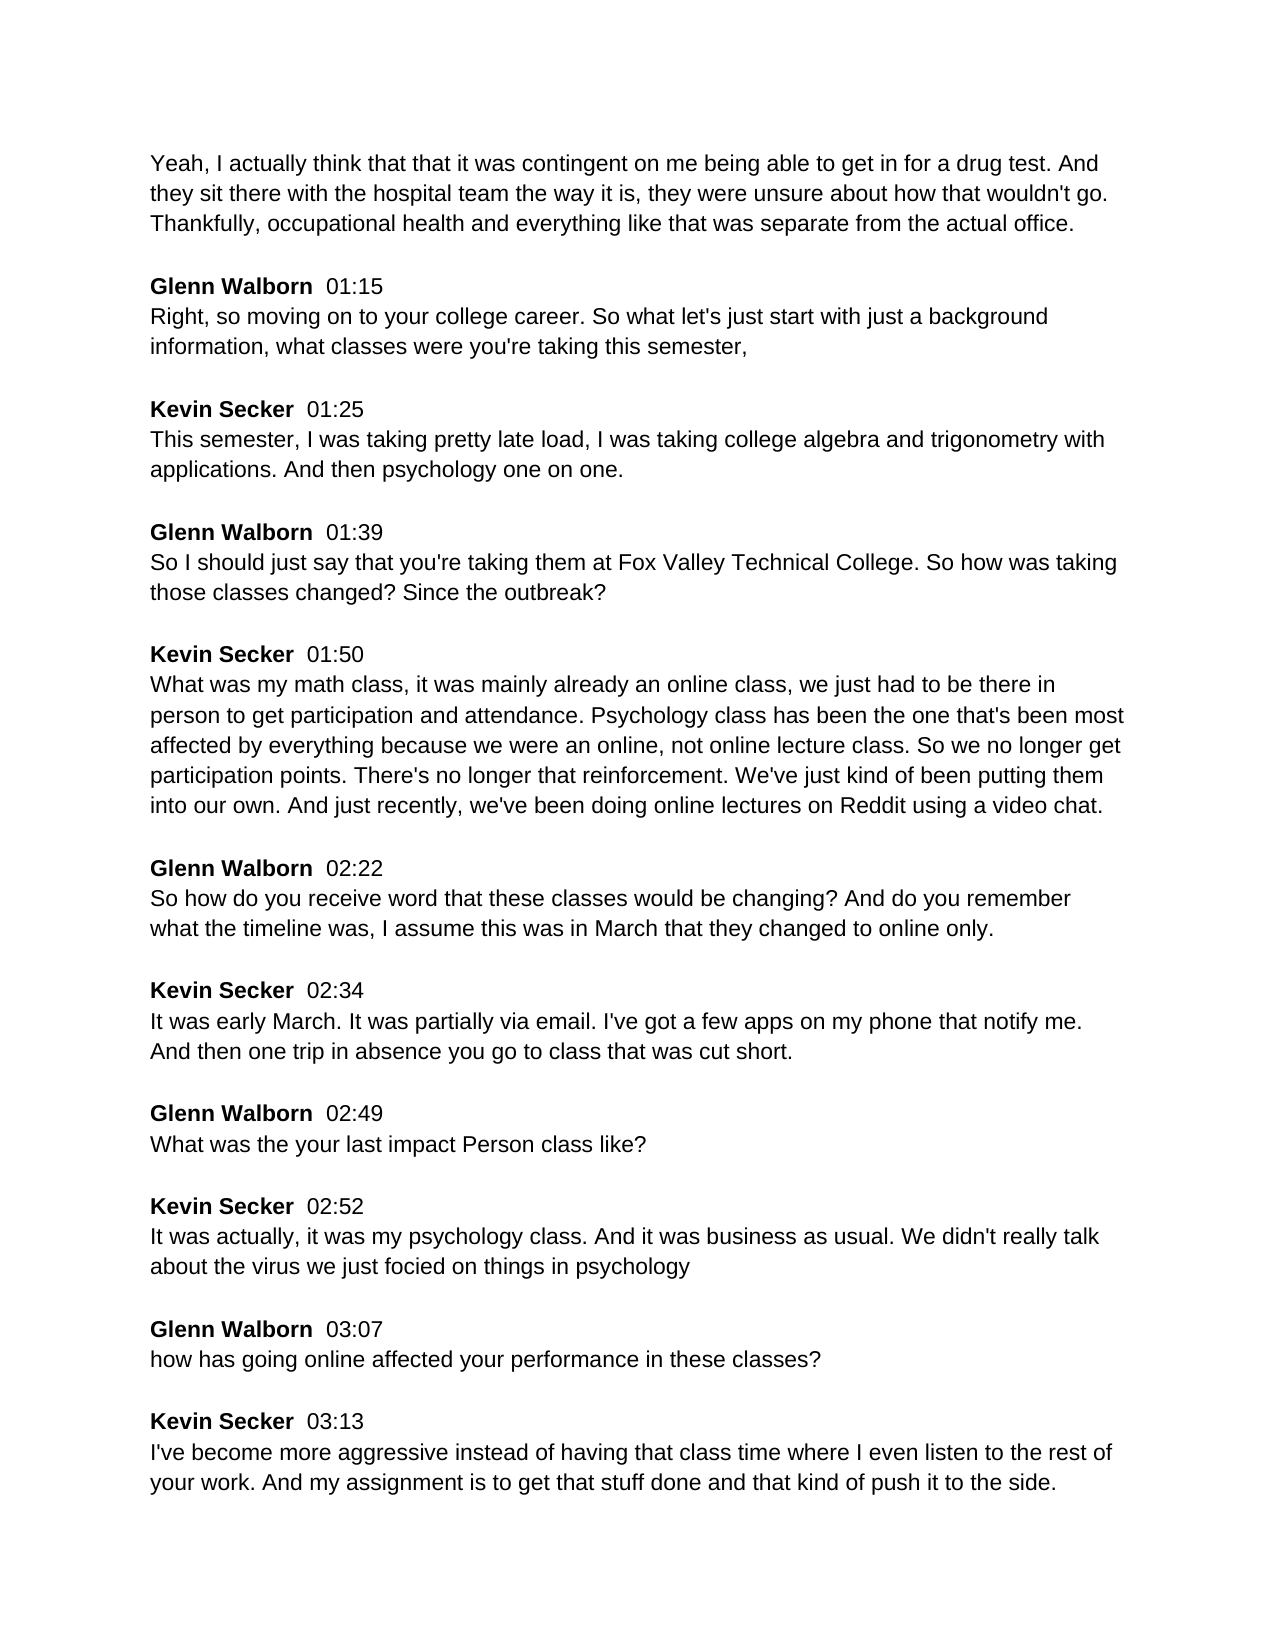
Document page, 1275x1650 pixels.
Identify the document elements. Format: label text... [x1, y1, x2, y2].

text Yeah, I actually think that that it was contingent on me being able to get in for a drug test. And they sit there with the hospital team the way it is, they were unsure about how that wouldn't go. Thankfully, occupational health and everything like that was separate from the actual office. [150, 150, 1125, 237]
text Glenn Walborn 02:49 [150, 1100, 1125, 1127]
text So how do you receive word that these classes would be changing? And do you remember what the timeline was, I assume this was in March that they changed to online only. [150, 885, 1125, 941]
text Kevin Secker 03:13 [150, 1408, 1125, 1435]
text It was actually, it was my psychology class. And it was business as usual. We didn't really talk about the virus we just focied on things in psychology [150, 1223, 1125, 1280]
text Glenn Walborn 03:07 [150, 1316, 1125, 1342]
text Right, so moving on to your college career. So what let's just start with just a background information, what classes were you're taking this semester, [150, 303, 1125, 359]
text Kevin Secker 01:25 [150, 396, 1125, 422]
text Glenn Walborn 01:39 [150, 518, 1125, 545]
text Kevin Secker 01:50 [150, 641, 1125, 668]
text Kevin Secker 02:52 [150, 1193, 1125, 1219]
text What was my math class, it was mainly already an online class, we just had to be there in person to get participation and attendance. Psychology class has been the one that's been most affected by everything because we were an online, not online lecture class. So we no longer get participation points. There's no longer that reinforcement. We've just kind of been putting them into our own. And just recently, we've been doing online lectures on Reddit using a video chat. [150, 671, 1125, 819]
text Kevin Secker 02:34 [150, 977, 1125, 1004]
text It was early March. It was partially via email. I've got a few apps on my phone that notify me. And then one trip in absence you go to class that was cut short. [150, 1008, 1125, 1064]
text This semester, I was taking pretty late load, I was taking college algebra and trigonometry with applications. And then psychology one on one. [150, 426, 1125, 482]
text What was the your last impact Person class like? [150, 1131, 1125, 1157]
text Glenn Walborn 01:15 [150, 273, 1125, 299]
text I've become more aggressive instead of having that class time where I even listen to the rest of your work. And my assignment is to get that stuff done and that kind of push it to the side. [150, 1438, 1125, 1495]
text Glenn Walborn 02:22 [150, 855, 1125, 881]
text So I should just say that you're taking them at Fox Valley Technical College. So how was taking those classes changed? Since the outbreak? [150, 549, 1125, 605]
text how has going online affected your performance in these classes? [150, 1346, 1125, 1372]
